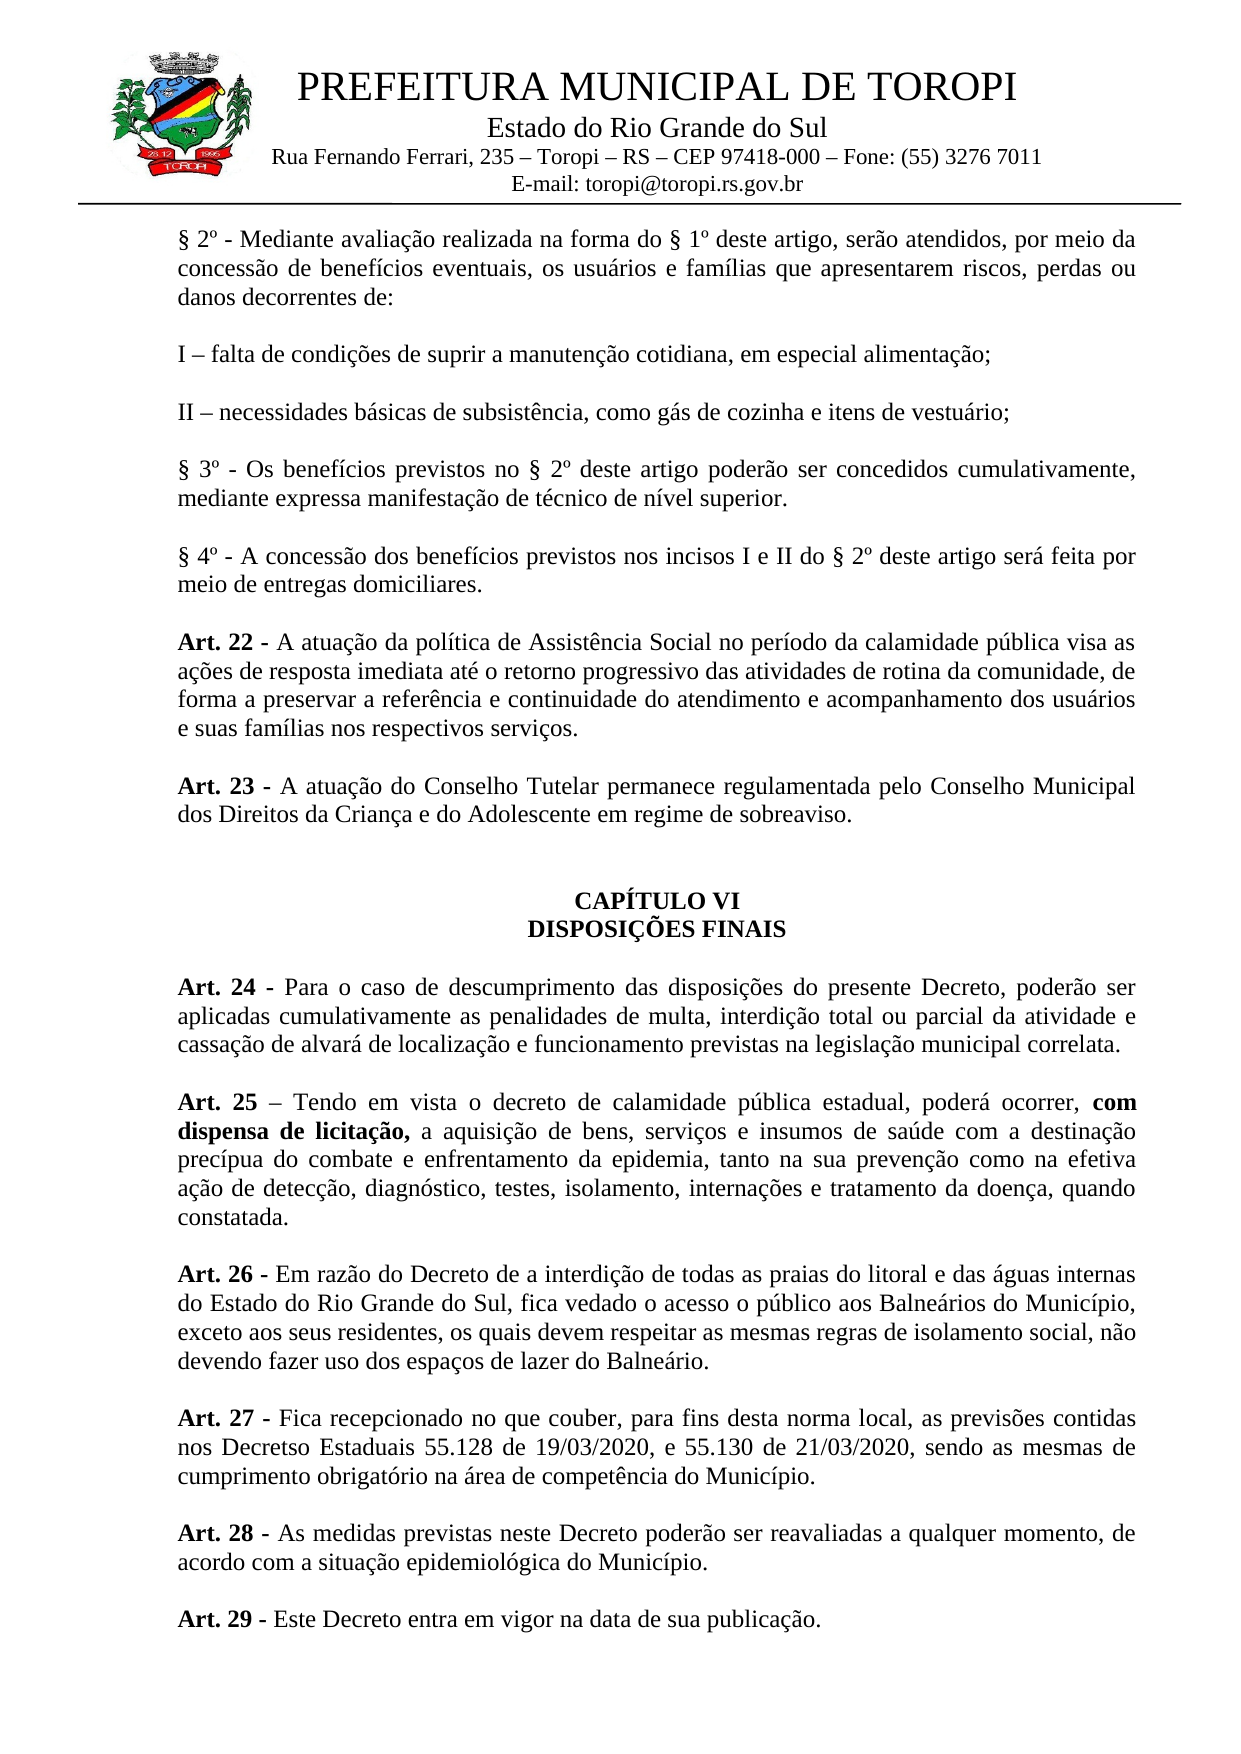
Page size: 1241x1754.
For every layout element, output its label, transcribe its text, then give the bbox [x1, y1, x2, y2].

text DISPOSIÇÕES FINAIS [177, 914, 1137, 943]
text Art. 26 - Em razão do Decreto de a interdição de todas as praias do litoral e das águas internas do Estado do Rio Grande do Sul, fica vedado o acesso o público aos Balneários do Município, exceto aos seus residentes, os quais devem respeitar as mesmas regras de isolamento social, não devendo fazer uso dos espaços de lazer do Balneário. [177, 1259, 1137, 1374]
text Art. 27 - Fica recepcionado no que couber, para fins desta norma local, as previsões contidas nos Decretso Estaduais 55.128 de 19/03/2020, e 55.130 de 21/03/2020, sendo as mesmas de cumprimento obrigatório na área de competência do Município. [177, 1403, 1137, 1489]
text § 3º - Os benefícios previstos no § 2º deste artigo poderão ser concedidos cumulativamente, mediante expressa manifestação de técnico de nível superior. [177, 454, 1137, 512]
text Art. 28 - As medidas previstas neste Decreto poderão ser reavaliadas a qualquer momento, de acordo com a situação epidemiológica do Município. [177, 1518, 1137, 1576]
text Art. 29 - Este Decreto entra em vigor na data de sua publicação. [177, 1604, 1137, 1633]
text II – necessidades básicas de subsistência, como gás de cozinha e itens de vestuário; [177, 397, 1137, 426]
text § 4º - A concessão dos benefícios previstos nos incisos I e II do § 2º deste artigo será feita por meio de entregas domiciliares. [177, 541, 1137, 598]
picture [96, 37, 266, 191]
text CAPÍTULO VI [177, 886, 1137, 914]
text § 2º - Mediante avaliação realizada na forma do § 1º deste artigo, serão atendidos, por meio da concessão de benefícios eventuais, os usuários e famílias que apresentarem riscos, perdas ou danos decorrentes de: [177, 224, 1137, 311]
text Art. 24 - Para o caso de descumprimento das disposições do presente Decreto, poderão ser aplicadas cumulativamente as penalidades de multa, interdição total ou parcial da atividade e cassação de alvará de localização e funcionamento previstas na legislação municipal correlata. [177, 972, 1137, 1058]
text Art. 22 - A atuação da política de Assistência Social no período da calamidade pública visa as ações de resposta imediata até o retorno progressivo das atividades de rotina da comunidade, de forma a preservar a referência e continuidade do atendimento e acompanhamento dos usuários e suas famílias nos respectivos serviços. [177, 627, 1137, 742]
text I – falta de condições de suprir a manutenção cotidiana, em especial alimentação; [177, 339, 1137, 368]
text Art. 23 - A atuação do Conselho Tutelar permanece regulamentada pelo Conselho Municipal dos Direitos da Criança e do Adolescente em regime de sobreaviso. [177, 771, 1137, 828]
text Art. 25 – Tendo em vista o decreto de calamidade pública estadual, poderá ocorrer, com dispensa de licitação, a aquisição de bens, serviços e insumos de saúde com a destinação precípua do combate e enfrentamento da epidemia, tanto na sua prevenção como na efetiva ação de detecção, diagnóstico, testes, isolamento, internações e tratamento da doença, quando constatada. [177, 1087, 1137, 1231]
